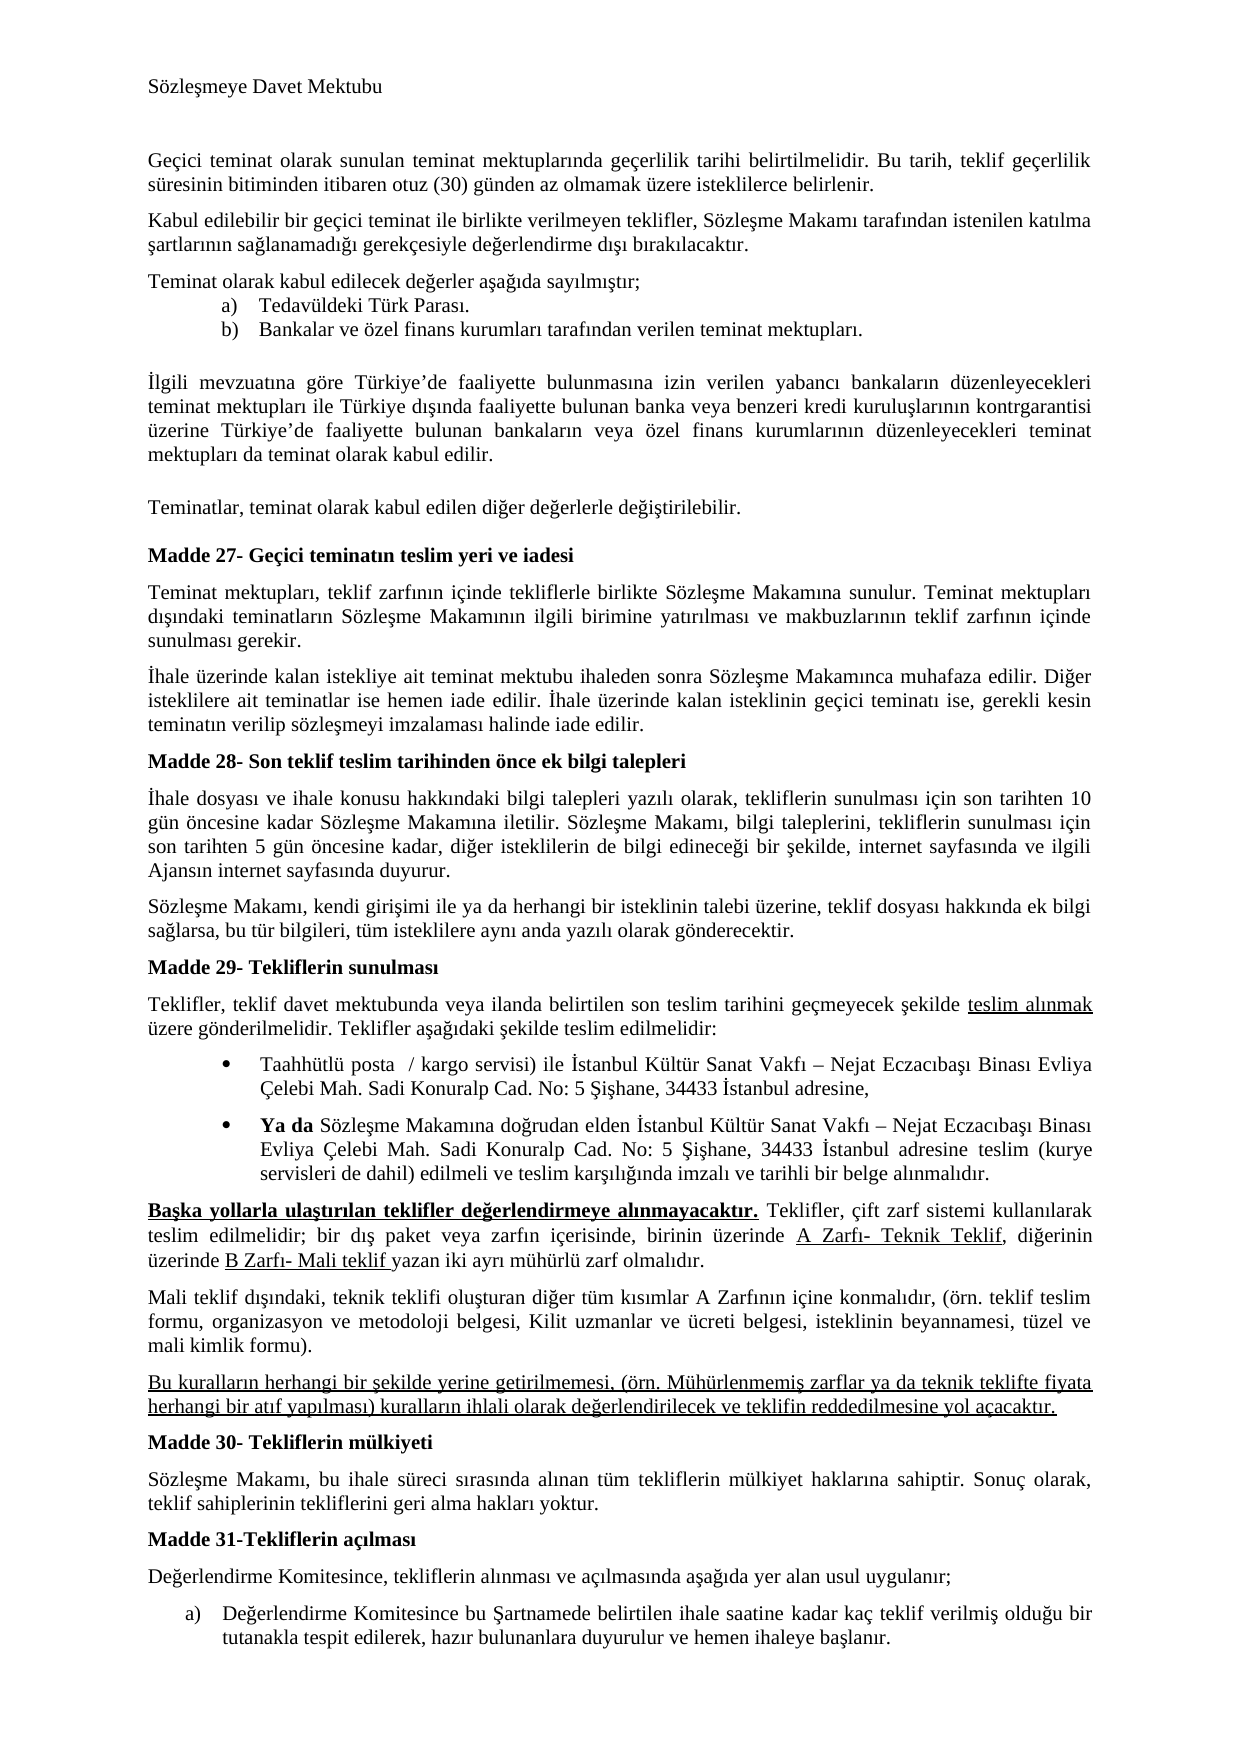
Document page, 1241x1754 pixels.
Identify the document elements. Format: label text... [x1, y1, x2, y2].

text Başka yollarla ulaştırılan teklifler değerlendirmeye alınmayacaktır. Teklifler, çift zarf sistemi kullanılarak teslim edilmelidir; bir dış paket veya zarfın içerisinde, birinin üzerinde A Zarfı- Teknik Teklif, diğerinin üzerinde B Zarfı- Mali teklif yazan iki ayrı mühürlü zarf olmalıdır. [148, 1197, 1093, 1272]
text İhale dosyası ve ihale konusu hakkındaki bilgi talepleri yazılı olarak, tekliflerin sunulması için son tarihten 10 gün öncesine kadar Sözleşme Makamına iletilir. Sözleşme Makamı, bilgi taleplerini, tekliflerin sunulması için son tarihten 5 gün öncesine kadar, diğer isteklilerin de bilgi edineceği bir şekilde, internet sayfasında ve ilgili Ajansın internet sayfasında duyurur. [148, 786, 1093, 882]
list Ya da Sözleşme Makamına doğrudan elden İstanbul Kültür Sanat Vakfı – Nejat Eczacıbaşı Binası Evliya Çelebi Mah. Sadi Konuralp Cad. No: 5 Şişhane, 34433 İstanbul adresine teslim (kurye servisleri de dahil) edilmeli ve teslim karşılığında imzalı ve tarihli bir belge alınmalıdır. [223, 1113, 1093, 1185]
text Sözleşme Makamı, kendi girişimi ile ya da herhangi bir isteklinin talebi üzerine, teklif dosyası hakkında ek bilgi sağlarsa, bu tür bilgileri, tüm isteklilere aynı anda yazılı olarak gönderecektir. [148, 894, 1093, 942]
text Bu kuralların herhangi bir şekilde yerine getirilmemesi, (örn. Mühürlenmemiş zarflar ya da teknik teklifte fiyata herhangi bir atıf yapılması) kuralların ihlali olarak değerlendirilecek ve teklifin reddedilmesine yol açacaktır. [148, 1369, 1093, 1390]
text Değerlendirme Komitesince, tekliflerin alınması ve açılmasında aşağıda yer alan usul uygulanır; [148, 1564, 1093, 1588]
text Madde 28- Son teklif teslim tarihinden önce ek bilgi talepleri [148, 749, 1093, 773]
text İlgili mevzuatına göre Türkiye’de faaliyette bulunmasına izin verilen yabancı bankaların düzenleyecekleri teminat mektupları ile Türkiye dışında faaliyette bulunan banka veya benzeri kredi kuruluşlarının kontrgarantisi üzerine Türkiye’de faaliyette bulunan bankaların veya özel finans kurumlarının düzenleyecekleri teminat mektupları da teminat olarak kabul edilir. [148, 370, 1093, 466]
text Teklifler, teklif davet mektubunda veya ilanda belirtilen son teslim tarihini geçmeyecek şekilde teslim alınmak üzere gönderilmelidir. Teklifler aşağıdaki şekilde teslim edilmelidir: [148, 991, 1093, 1039]
text Teminatlar, teminat olarak kabul edilen diğer değerlerle değiştirilebilir. [148, 495, 1093, 519]
text Sözleşme Makamı, bu ihale süreci sırasında alınan tüm tekliflerin mülkiyet haklarına sahiptir. Sonuç olarak, teklif sahiplerinin tekliflerini geri alma hakları yoktur. [148, 1467, 1093, 1515]
list Taahhütlü posta / kargo servisi) ile İstanbul Kültür Sanat Vakfı – Nejat Eczacıbaşı Binası Evliya Çelebi Mah. Sadi Konuralp Cad. No: 5 Şişhane, 34433 İstanbul adresine, [223, 1052, 1093, 1100]
text İhale üzerinde kalan istekliye ait teminat mektubu ihaleden sonra Sözleşme Makamınca muhafaza edilir. Diğer isteklilere ait teminatlar ise hemen iade edilir. İhale üzerinde kalan isteklinin geçici teminatı ise, gerekli kesin teminatın verilip sözleşmeyi imzalaması halinde iade edilir. [148, 664, 1093, 736]
text Teminat mektupları, teklif zarfının içinde tekliflerle birlikte Sözleşme Makamına sunulur. Teminat mektupları dışındaki teminatların Sözleşme Makamının ilgili birimine yatırılması ve makbuzlarının teklif zarfının içinde sunulması gerekir. [148, 579, 1093, 652]
list Tedavüldeki Türk Parası. [221, 293, 1093, 317]
text Madde 27- Geçici teminatın teslim yeri ve iadesi [148, 543, 1093, 567]
text Mali teklif dışındaki, teknik teklifi oluşturan diğer tüm kısımlar A Zarfının içine konmalıdır, (örn. teklif teslim formu, organizasyon ve metodoloji belgesi, Kilit uzmanlar ve ücreti belgesi, isteklinin beyannamesi, tüzel ve mali kimlik formu). [148, 1285, 1093, 1357]
text Kabul edilebilir bir geçici teminat ile birlikte verilmeyen teklifler, Sözleşme Makamı tarafından istenilen katılma şartlarının sağlanamadığı gerekçesiyle değerlendirme dışı bırakılacaktır. [148, 208, 1093, 256]
text Bu kuralların herhangi bir şekilde yerine getirilmemesi, (örn. Mühürlenmemiş zarflar ya da teknik teklifte fiyata herhangi bir atıf yapılması) kuralların ihlali olarak değerlendirilecek ve teklifin reddedilmesine yol açacaktır. [148, 1392, 1093, 1418]
text Geçici teminat olarak sunulan teminat mektuplarında geçerlilik tarihi belirtilmelidir. Bu tarih, teklif geçerlilik süresinin bitiminden itibaren otuz (30) günden az olmamak üzere isteklilerce belirlenir. [148, 148, 1093, 196]
text Teminat olarak kabul edilecek değerler aşağıda sayılmıştır; [148, 269, 1093, 293]
list Bankalar ve özel finans kurumları tarafından verilen teminat mektupları. [221, 317, 1093, 341]
text Madde 31-Tekliflerin açılması [148, 1527, 1093, 1551]
text Madde 29- Tekliflerin sunulması [148, 955, 1093, 979]
list Değerlendirme Komitesince bu Şartnamede belirtilen ihale saatine kadar kaç teklif verilmiş olduğu bir tutanakla tespit edilerek, hazır bulunanlara duyurulur ve hemen ihaleye başlanır. [185, 1601, 1093, 1649]
text Madde 30- Tekliflerin mülkiyeti [148, 1430, 1093, 1454]
